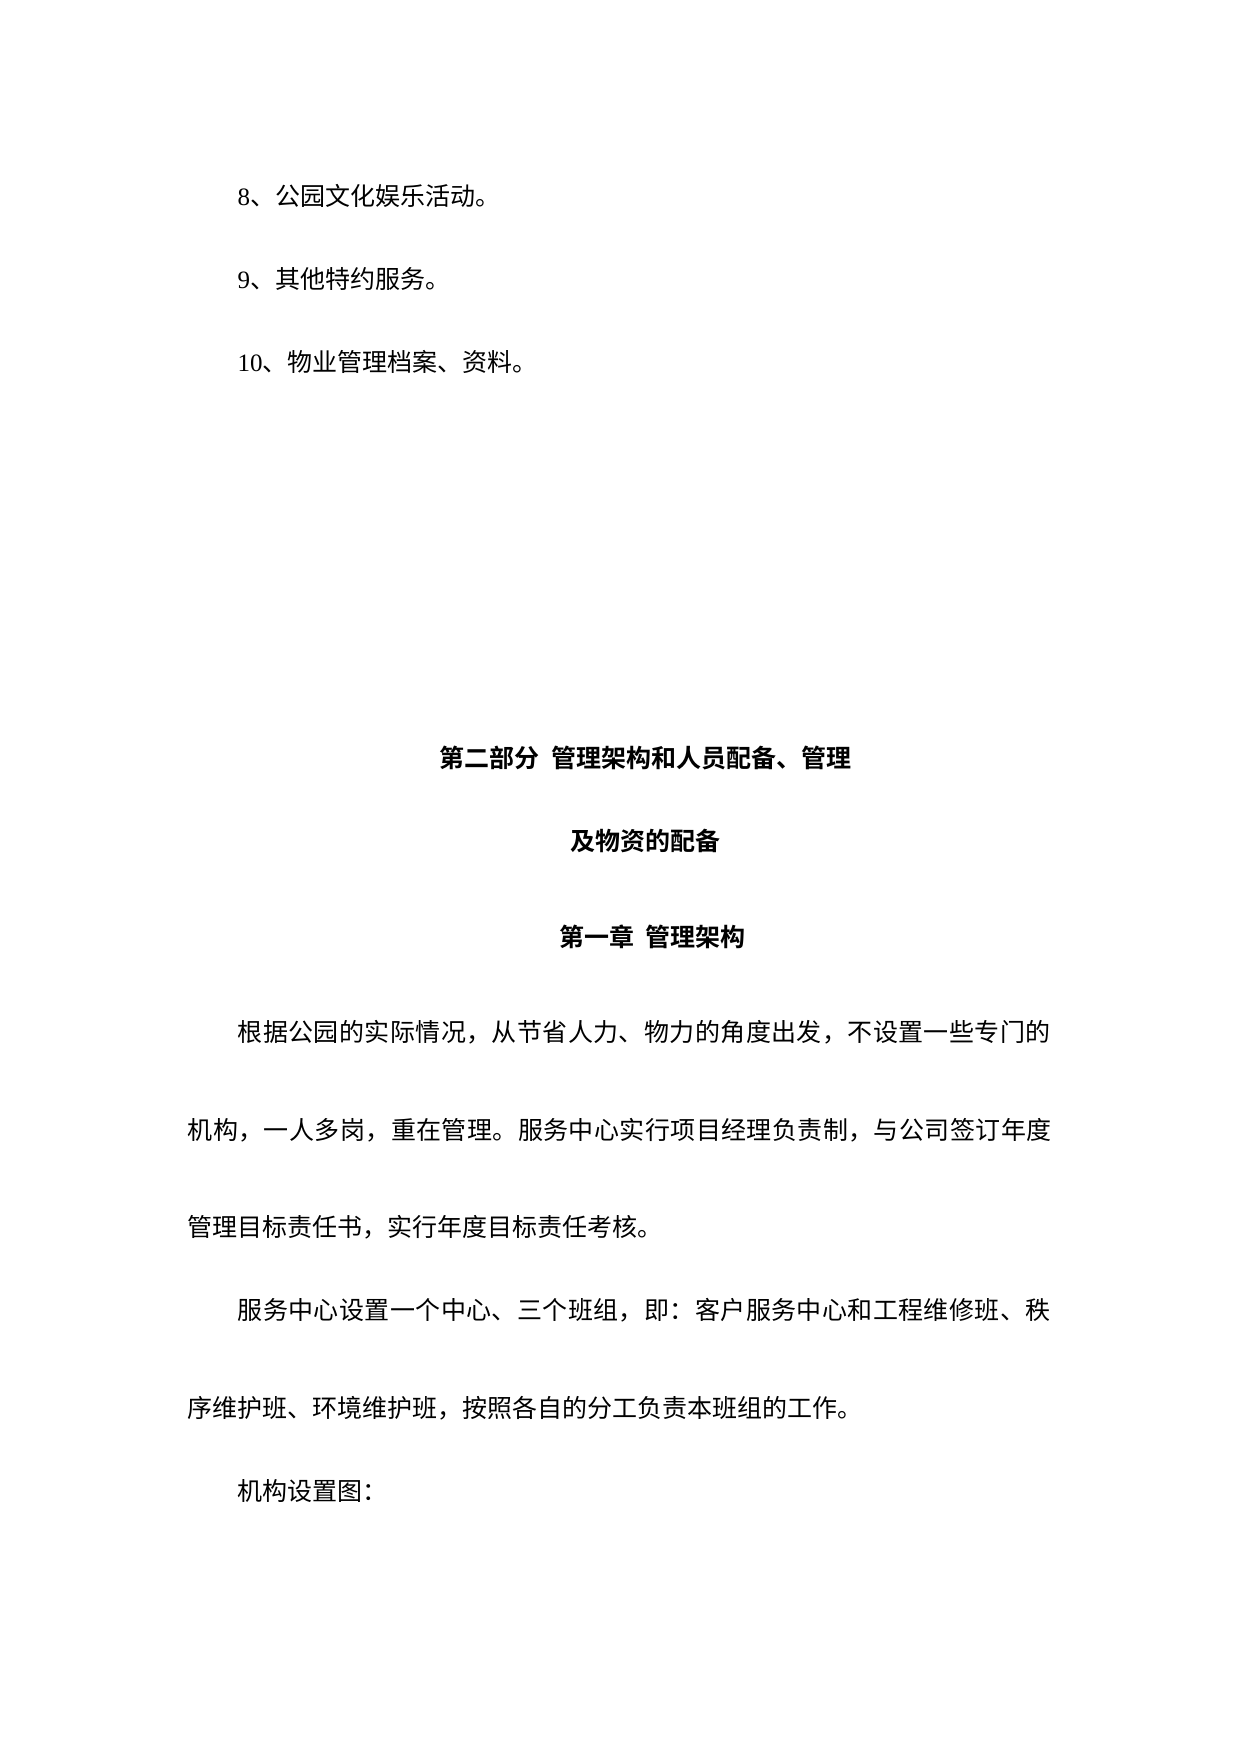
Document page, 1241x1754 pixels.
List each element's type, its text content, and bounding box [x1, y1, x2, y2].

text 根据公园的实际情况，从节省人力、物力的角度出发，不设置一些专门的机构，一人多岗，重在管理。服务中心实行项目经理负责制，与公司签订年度管理目标责任书，实行年度目标责任考核。 [187, 998, 1053, 1258]
text 10、物业管理档案、资料。 [187, 328, 1053, 393]
text 第一章 管理架构 [187, 903, 1053, 968]
text 8、公园文化娱乐活动。 [187, 162, 1053, 227]
text 第二部分 管理架构和人员配备、管理 [187, 724, 1053, 789]
text 9、其他特约服务。 [187, 245, 1053, 310]
text 机构设置图： [187, 1457, 1053, 1522]
text 服务中心设置一个中心、三个班组，即：客户服务中心和工程维修班、秩序维护班、环境维护班，按照各自的分工负责本班组的工作。 [187, 1276, 1053, 1439]
text 及物资的配备 [187, 807, 1053, 872]
